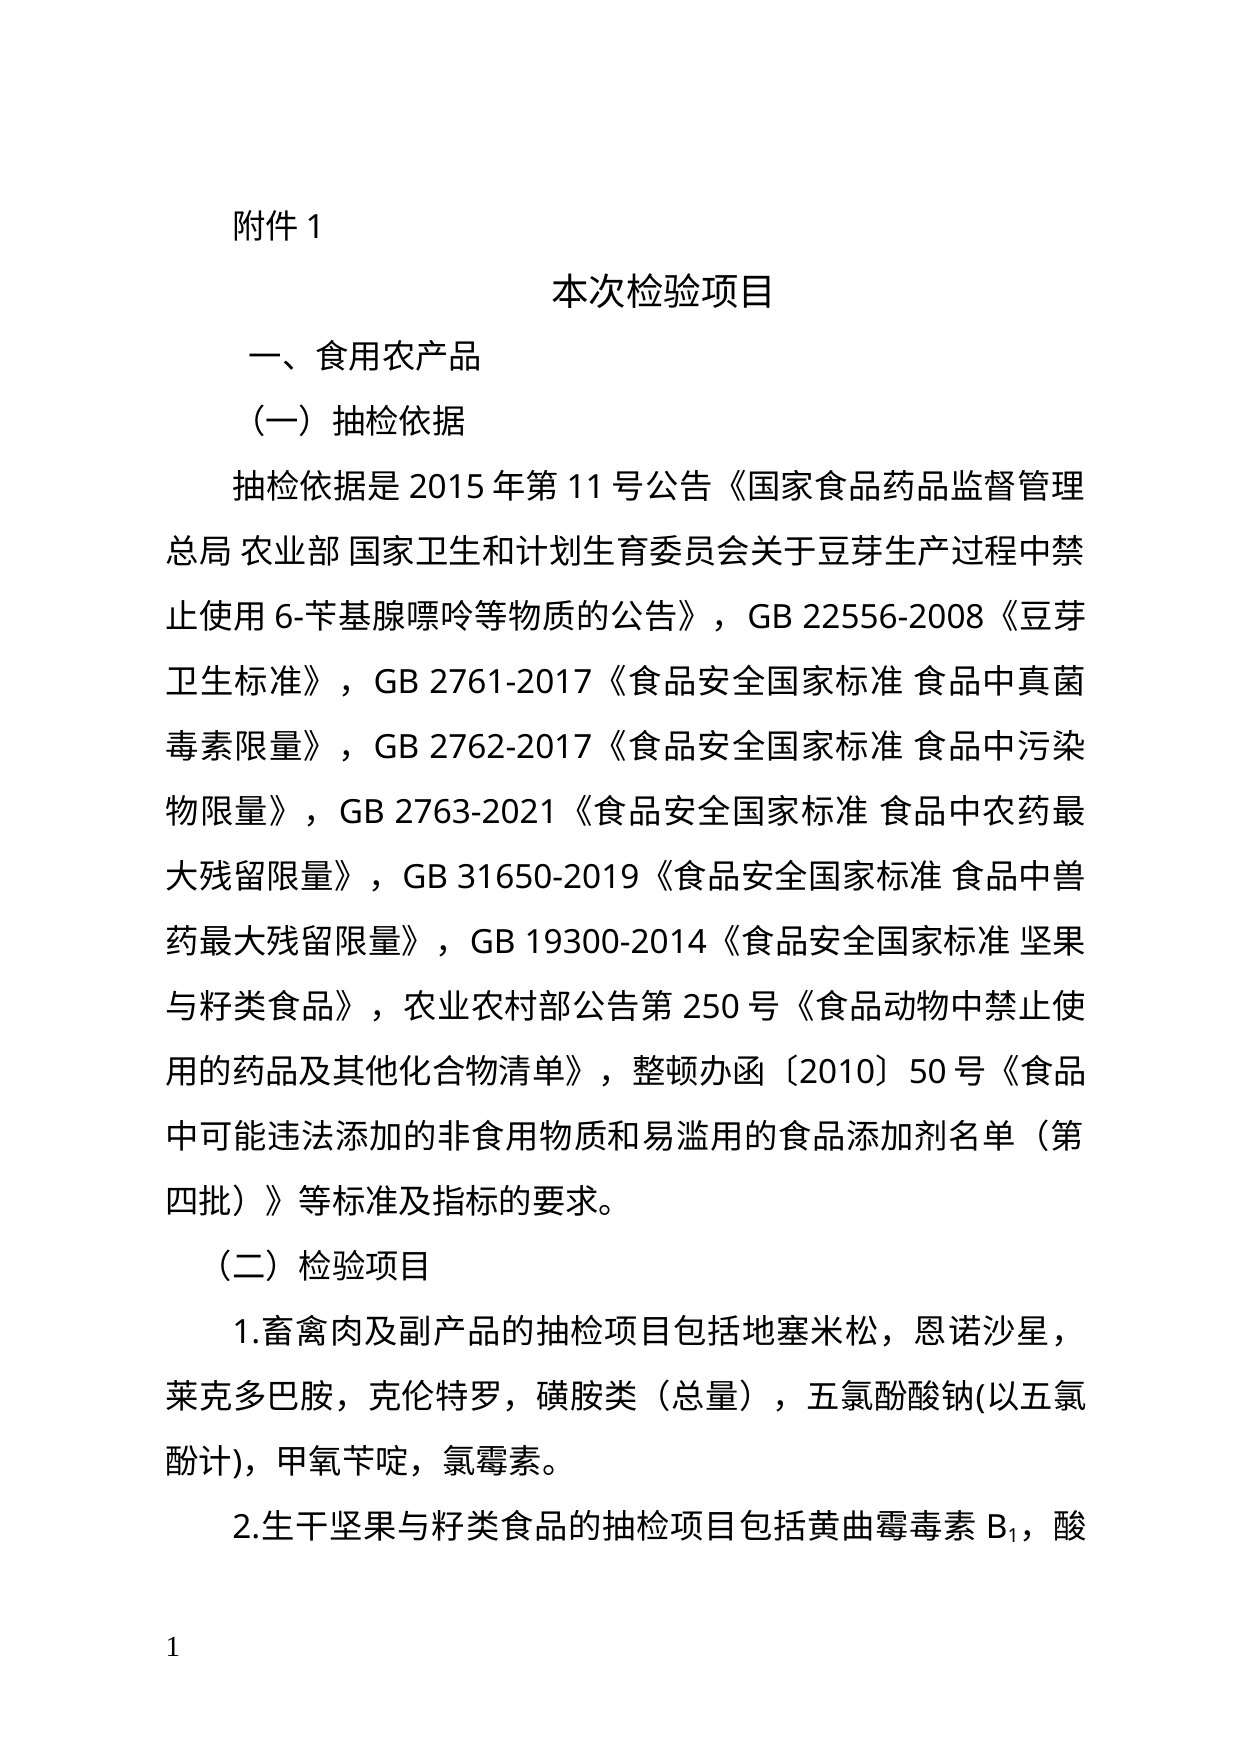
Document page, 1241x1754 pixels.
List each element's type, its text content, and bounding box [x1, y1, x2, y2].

list （二）检验项目 [165, 1232, 1087, 1297]
text （一）抽检依据 [165, 387, 1087, 452]
text 1.畜禽肉及副产品的抽检项目包括地塞米松，恩诺沙星，莱克多巴胺，克伦特罗，磺胺类（总量），五氯酚酸钠(以五氯酚计)，甲氧苄啶，氯霉素。 [165, 1297, 1087, 1492]
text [165, 1492, 1087, 1557]
text 附件1 [165, 192, 1087, 257]
list 一、食用农产品 [249, 322, 1087, 387]
text 抽检依据是2015年第11号公告《国家食品药品监督管理总局 农业部 国家卫生和计划生育委员会关于豆芽生产过程中禁止使用6-苄基腺嘌呤等物质的公告》，GB 22556-2008《豆芽卫生标准》，GB 2761-2017《食品安全国家标准 食品中真菌毒素限量》，GB 2762-2017《食品安全国家标准 食品中污染物限量》，GB 2763-2021《食品安全国家标准 食品中农药最大残留限量》，GB 31650-2019《食品安全国家标准 食品中兽药最大残留限量》，GB 19300-2014《食品安全国家标准 坚果与籽类食品》，农业农村部公告第250号《食品动物中禁止使用的药品及其他化合物清单》，整顿办函〔2010〕50号《食品中可能违法添加的非食用物质和易滥用的食品添加剂名单（第四批）》等标准及指标的要求。 [165, 452, 1087, 1232]
text 本次检验项目 [165, 257, 1087, 322]
